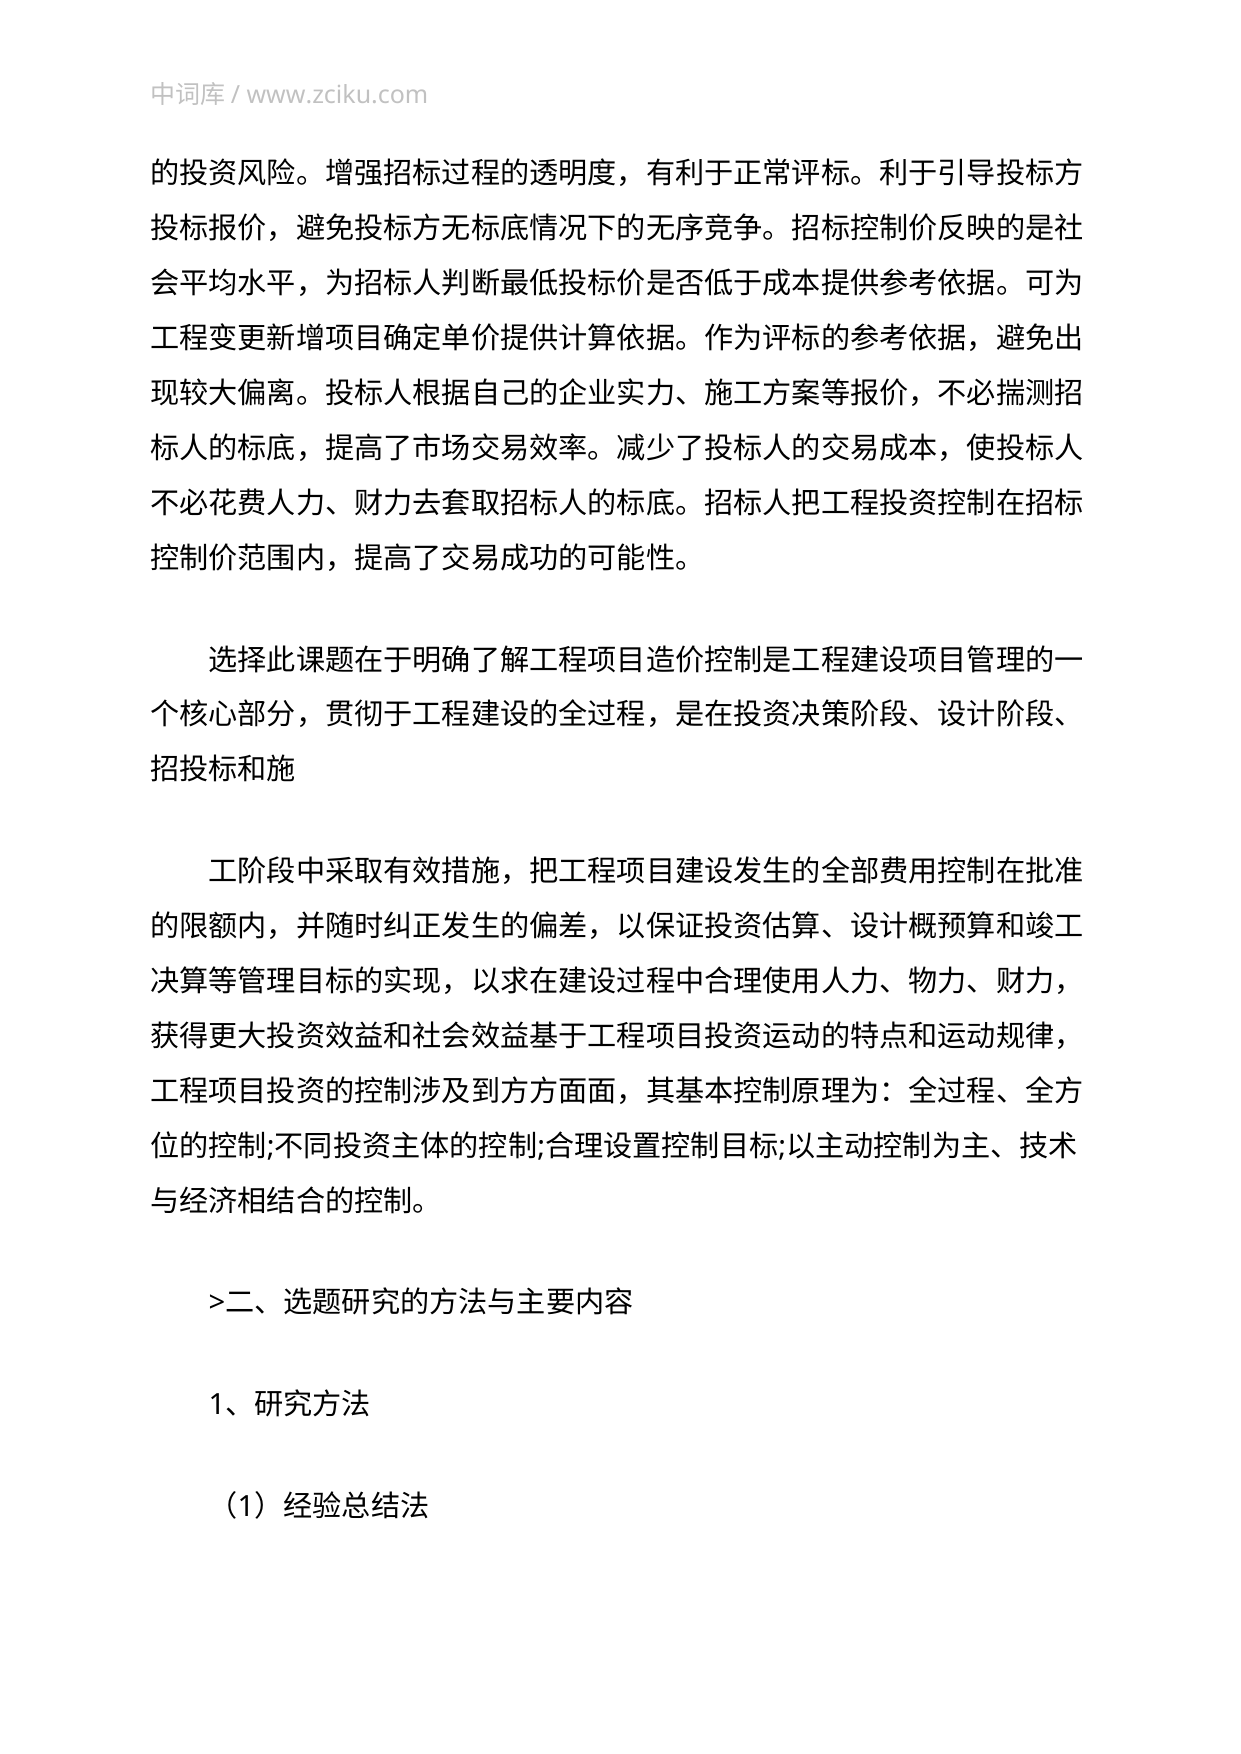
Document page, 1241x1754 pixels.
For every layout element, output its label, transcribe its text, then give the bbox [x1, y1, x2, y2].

text >二、选题研究的方法与主要内容 [150, 1279, 1090, 1321]
text 1、研究方法 [150, 1381, 1090, 1423]
text 工阶段中采取有效措施，把工程项目建设发生的全部费用控制在批准的限额内，并随时纠正发生的偏差，以保证投资估算、设计概预算和竣工决算等管理目标的实现，以求在建设过程中合理使用人力、物力、财力，获得更大投资效益和社会效益基于工程项目投资运动的特点和运动规律，工程项目投资的控制涉及到方方面面，其基本控制原理为：全过程、全方位的控制;不同投资主体的控制;合理设置控制目标;以主动控制为主、技术与经济相结合的控制。 [150, 848, 1090, 1219]
text 选择此课题在于明确了解工程项目造价控制是工程建设项目管理的一个核心部分，贯彻于工程建设的全过程，是在投资决策阶段、设计阶段、招投标和施 [150, 636, 1090, 788]
text （1）经验总结法 [150, 1483, 1090, 1525]
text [150, 150, 1090, 577]
